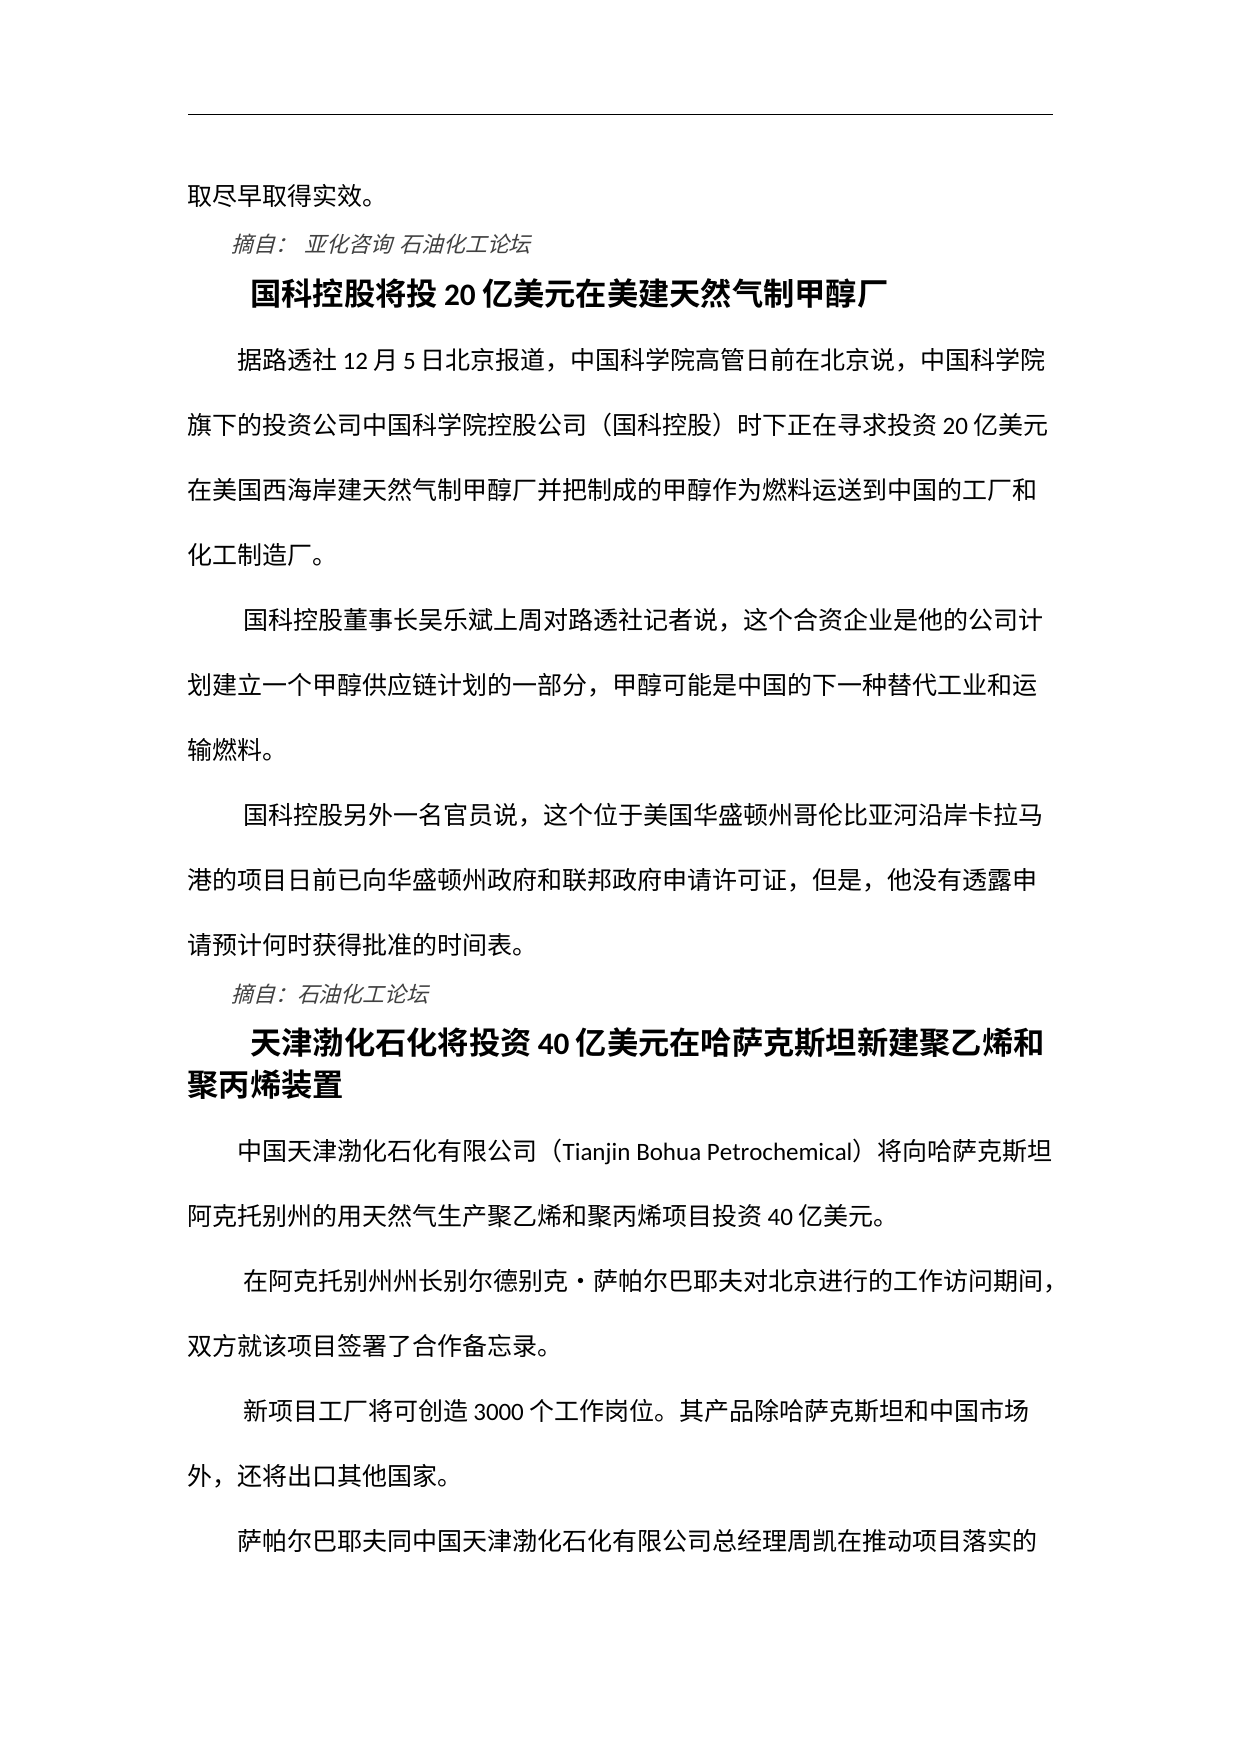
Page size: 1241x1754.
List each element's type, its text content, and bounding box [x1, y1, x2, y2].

text 摘自：石油化工论坛 [187, 976, 1053, 1009]
text 在阿克托别州州长别尔德别克•萨帕尔巴耶夫对北京进行的工作访问期间，双方就该项目签署了合作备忘录。 [187, 1247, 1053, 1377]
text 据路透社12月5日北京报道，中国科学院高管日前在北京说，中国科学院旗下的投资公司中国科学院控股公司（国科控股）时下正在寻求投资20亿美元在美国西海岸建天然气制甲醇厂并把制成的甲醇作为燃料运送到中国的工厂和化工制造厂。 [187, 326, 1053, 586]
subtitle 天津渤化石化将投资40亿美元在哈萨克斯坦新建聚乙烯和聚丙烯装置 [187, 1021, 1053, 1104]
text 国科控股董事长吴乐斌上周对路透社记者说，这个合资企业是他的公司计划建立一个甲醇供应链计划的一部分，甲醇可能是中国的下一种替代工业和运输燃料。 [187, 586, 1053, 781]
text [187, 162, 1053, 227]
text 摘自： 亚化咨询 石油化工论坛 [187, 227, 1053, 259]
subtitle 国科控股将投20亿美元在美建天然气制甲醇厂 [187, 272, 1053, 314]
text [187, 1507, 1053, 1572]
text 中国天津渤化石化有限公司（Tianjin Bohua Petrochemical）将向哈萨克斯坦阿克托别州的用天然气生产聚乙烯和聚丙烯项目投资40亿美元。 [187, 1117, 1053, 1247]
text 新项目工厂将可创造3000个工作岗位。其产品除哈萨克斯坦和中国市场外，还将出口其他国家。 [187, 1377, 1053, 1507]
text 国科控股另外一名官员说，这个位于美国华盛顿州哥伦比亚河沿岸卡拉马港的项目日前已向华盛顿州政府和联邦政府申请许可证，但是，他没有透露申请预计何时获得批准的时间表。 [187, 781, 1053, 976]
